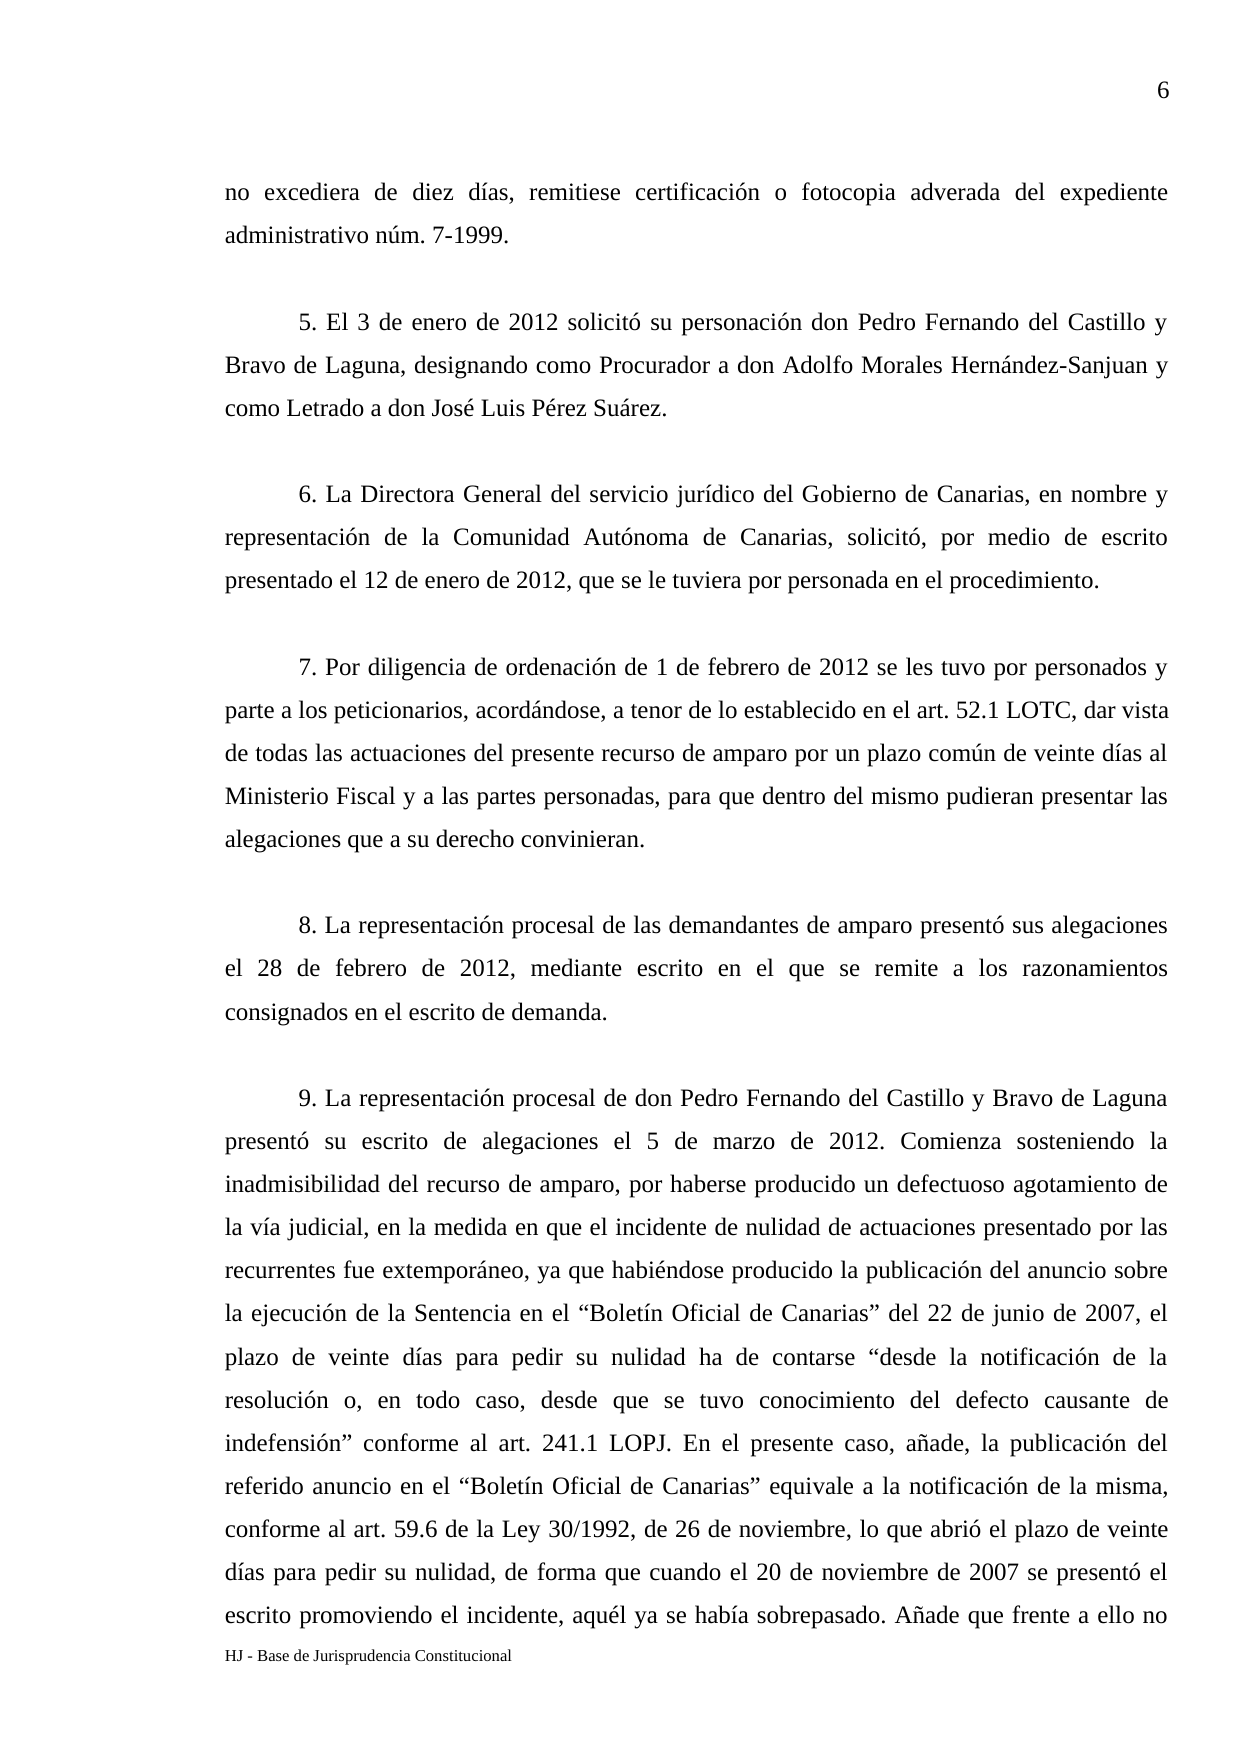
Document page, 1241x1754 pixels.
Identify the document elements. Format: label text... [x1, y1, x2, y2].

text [224, 1083, 1169, 1629]
text 7. Por diligencia de ordenación de 1 de febrero de 2012 se les tuvo por personados y parte a los peticionarios, acordándose, a tenor de lo establecido en el art. 52.1 LOTC, dar vista de todas las actuaciones del presente recurso de amparo por un plazo común de veinte días al Ministerio Fiscal y a las partes personadas, para que dentro del mismo pudieran presentar las alegaciones que a su derecho convinieran. [224, 652, 1169, 853]
text 5. El 3 de enero de 2012 solicitó su personación don Pedro Fernando del Castillo y Bravo de Laguna, designando como Procurador a don Adolfo Morales Hernández-Sanjuan y como Letrado a don José Luis Pérez Suárez. [224, 307, 1169, 422]
text 6. La Directora General del servicio jurídico del Gobierno de Canarias, en nombre y representación de la Comunidad Autónoma de Canarias, solicitó, por medio de escrito presentado el 12 de enero de 2012, que se le tuviera por personada en el procedimiento. [224, 479, 1169, 594]
text 8. La representación procesal de las demandantes de amparo presentó sus alegaciones el 28 de febrero de 2012, mediante escrito en el que se remite a los razonamientos consignados en el escrito de demanda. [224, 910, 1169, 1025]
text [224, 177, 1169, 249]
